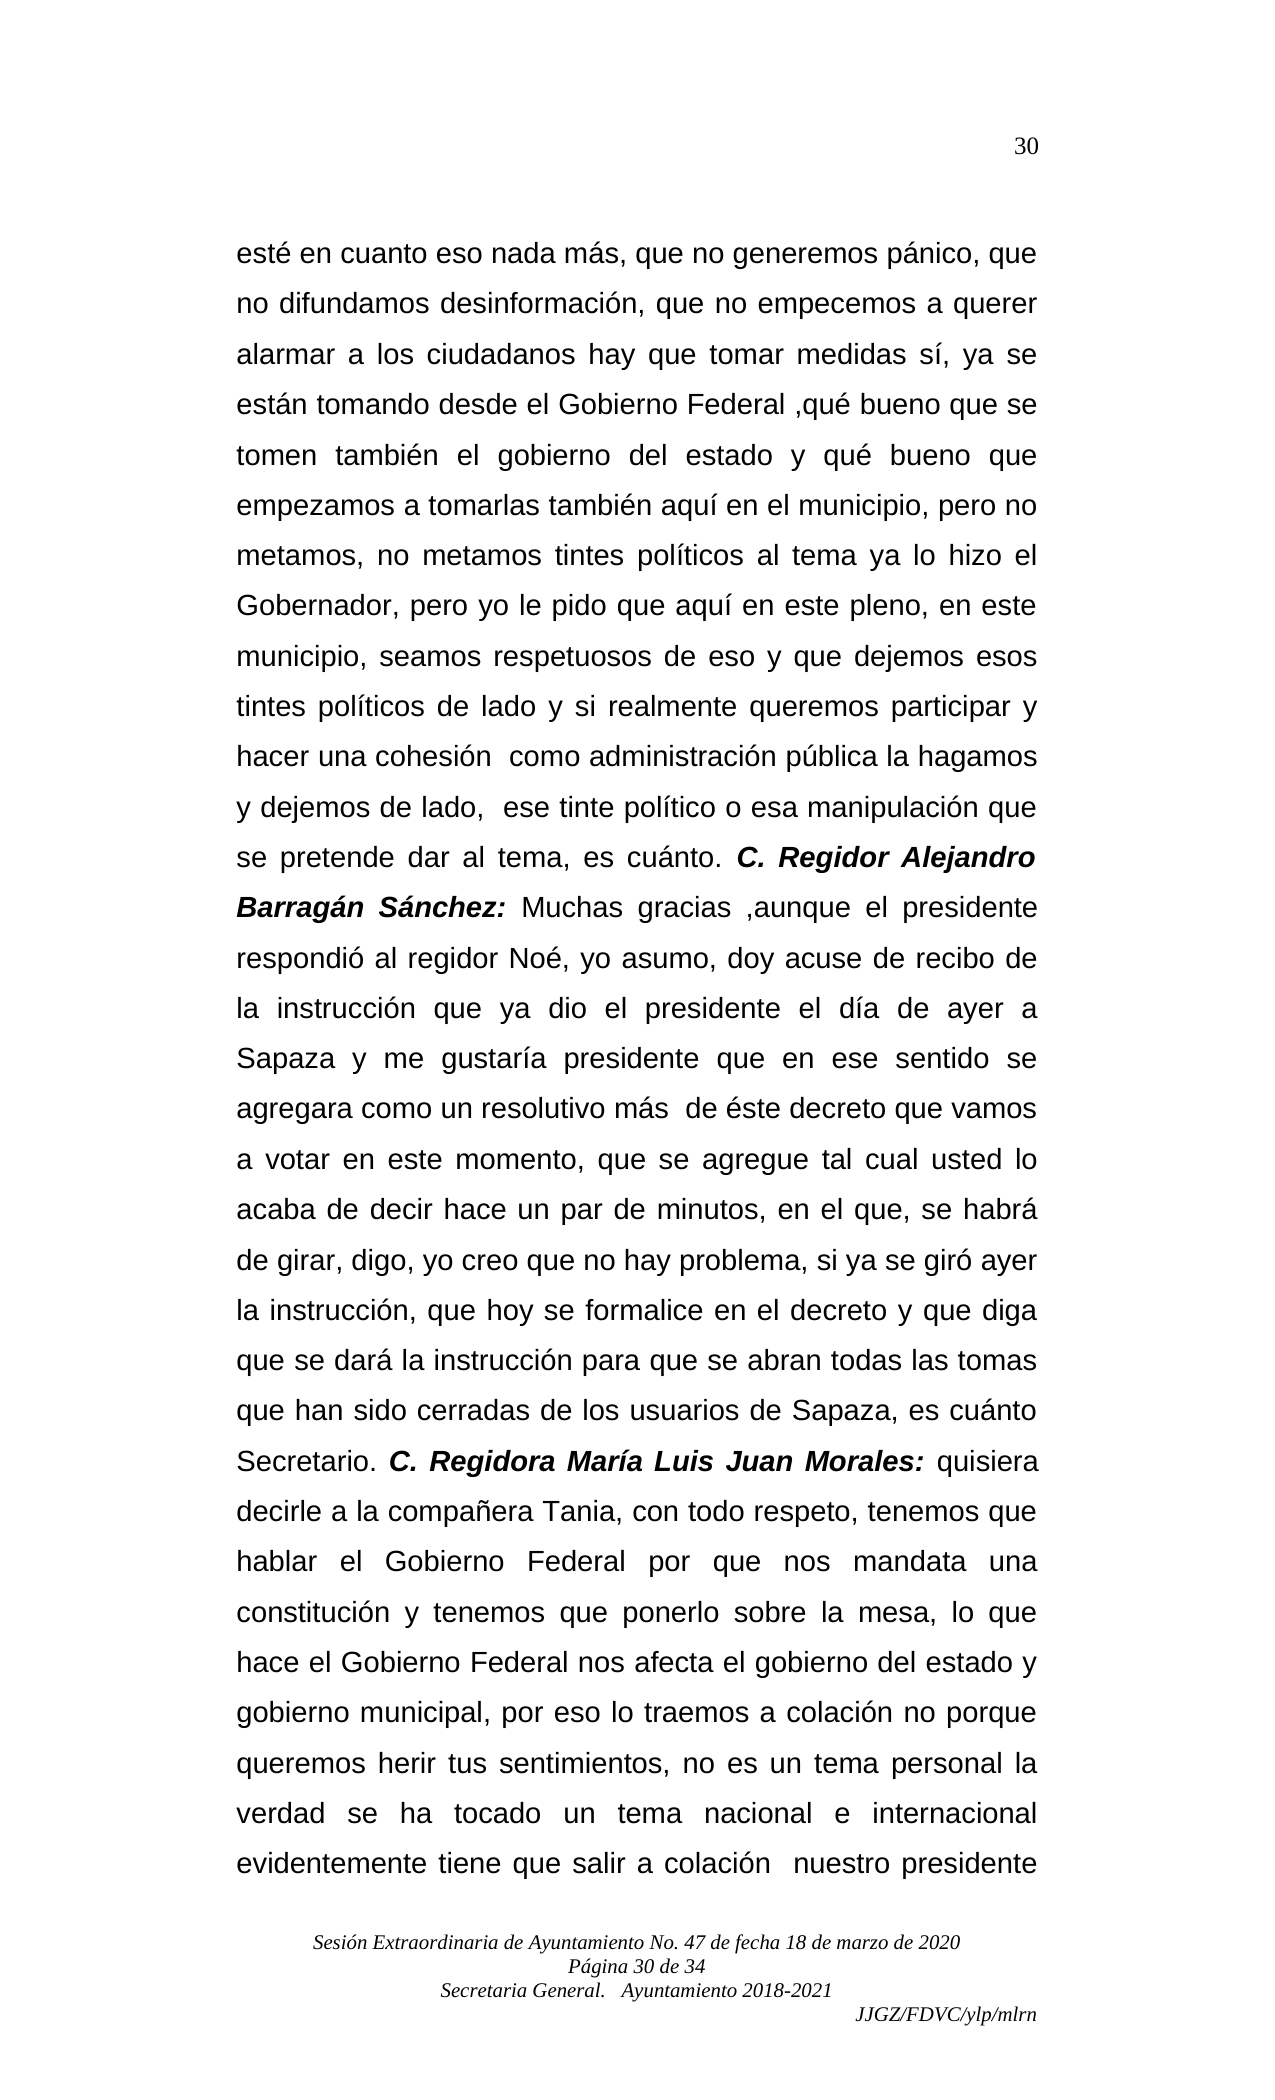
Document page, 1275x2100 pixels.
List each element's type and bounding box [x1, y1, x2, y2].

text [236, 236, 1039, 1880]
